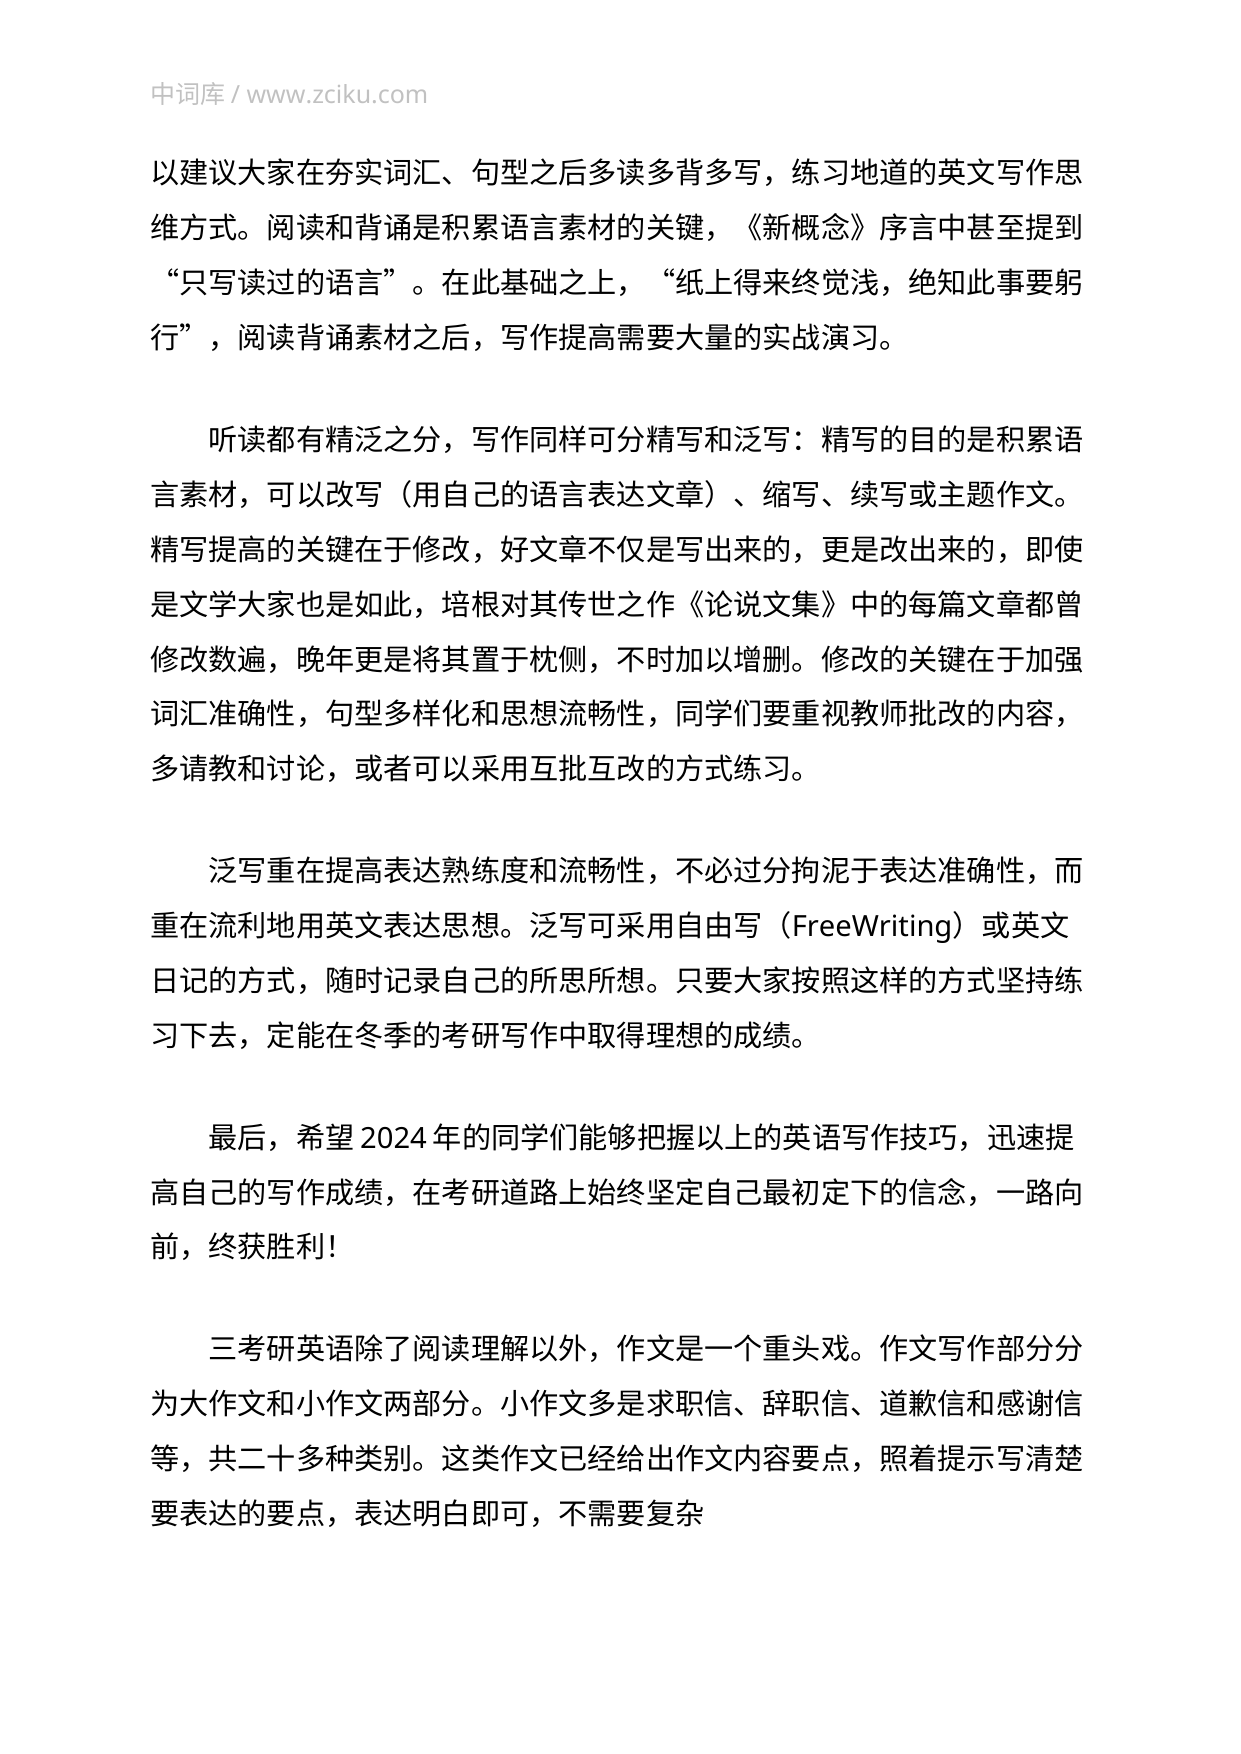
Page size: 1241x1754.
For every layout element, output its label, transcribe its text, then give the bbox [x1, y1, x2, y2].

text 最后，希望2024年的同学们能够把握以上的英语写作技巧，迅速提高自己的写作成绩，在考研道路上始终坚定自己最初定下的信念，一路向前，终获胜利！ [150, 1114, 1090, 1266]
text 泛写重在提高表达熟练度和流畅性，不必过分拘泥于表达准确性，而重在流利地用英文表达思想。泛写可采用自由写（FreeWriting）或英文日记的方式，随时记录自己的所思所想。只要大家按照这样的方式坚持练习下去，定能在冬季的考研写作中取得理想的成绩。 [150, 848, 1090, 1055]
text 三考研英语除了阅读理解以外，作文是一个重头戏。作文写作部分分为大作文和小作文两部分。小作文多是求职信、辞职信、道歉信和感谢信等，共二十多种类别。这类作文已经给出作文内容要点，照着提示写清楚要表达的要点，表达明白即可，不需要复杂 [150, 1326, 1090, 1533]
text 听读都有精泛之分，写作同样可分精写和泛写：精写的目的是积累语言素材，可以改写（用自己的语言表达文章）、缩写、续写或主题作文。精写提高的关键在于修改，好文章不仅是写出来的，更是改出来的，即使是文学大家也是如此，培根对其传世之作《论说文集》中的每篇文章都曾修改数遍，晚年更是将其置于枕侧，不时加以增删。修改的关键在于加强词汇准确性，句型多样化和思想流畅性，同学们要重视教师批改的内容，多请教和讨论，或者可以采用互批互改的方式练习。 [150, 416, 1090, 788]
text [150, 150, 1090, 357]
